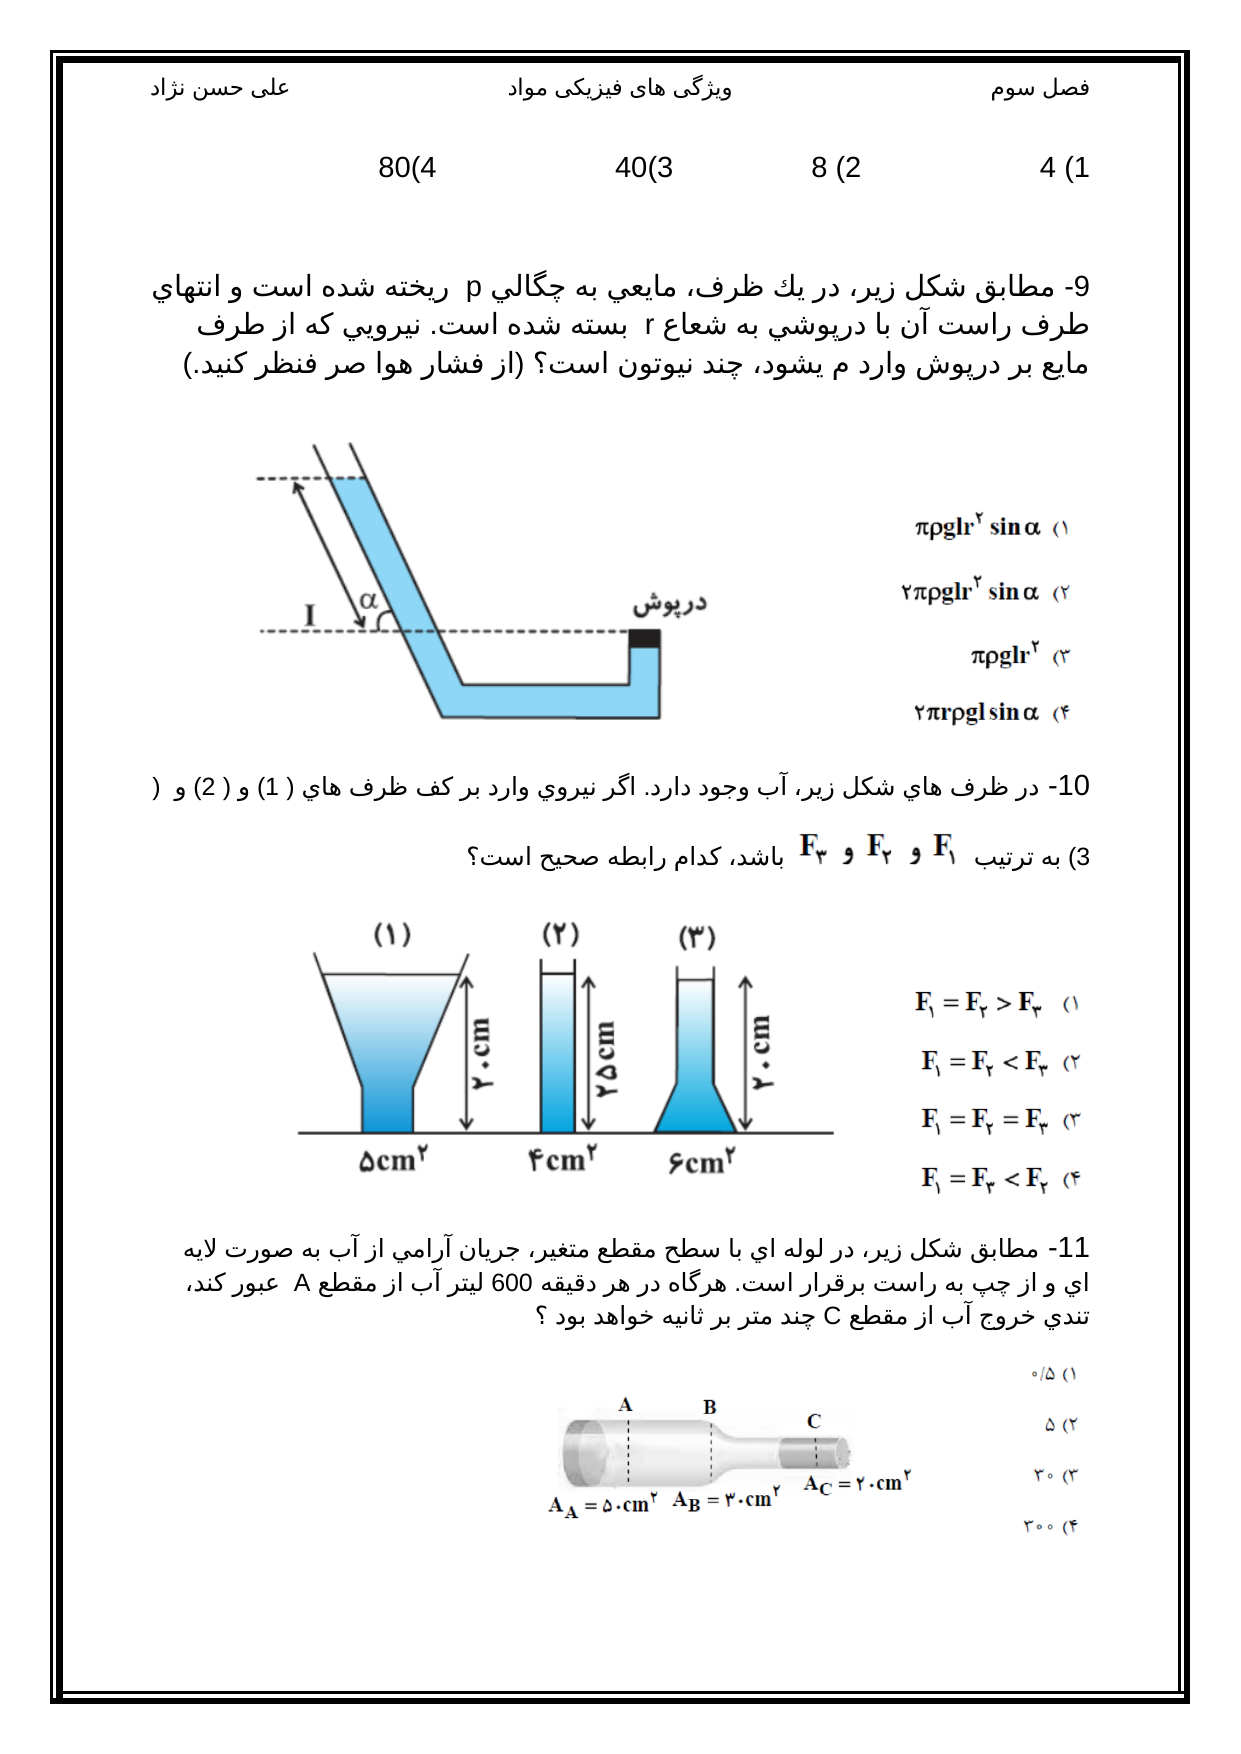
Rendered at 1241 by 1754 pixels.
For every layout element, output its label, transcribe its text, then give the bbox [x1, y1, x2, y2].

picture [895, 492, 1091, 742]
text 11- مطابق شكل زير، در لوله اي با سطح مقطع متغير، جريان آرامي از آب به صورت لايه اي و از چپ به راست برقرار است. هرگاه در هر دقيقه 600 ليتر آب از مقطع A عبور كند، تندي خروج آب از مقطع C چند متر بر ثانیه خواهد بود ؟ [150, 1230, 1090, 1330]
text 10- در ظرف هاي شكل زير، آب وجود دارد. اگر نيروي وارد بر كف ظرف هاي ( 1) و ( 2) و ( 3) به ترتيب باشد، كدام رابطه صحيح است؟ [150, 768, 1090, 870]
text 9- مطابق شكل زير، در يك ظرف، مايعي به چگالي p ريخته شده است و انتهاي طرف راست آن با درپوشي به شعاع r بسته شده است. نيرويي كه از طرف مايع بر درپوش وارد م يشود، چند نيوتون است؟ (از فشار هوا صر فنظر كنيد.) [150, 269, 1090, 379]
text 1) 4 2) 8 3)40 4)80 [150, 150, 1090, 183]
picture [240, 405, 726, 742]
picture [905, 970, 1091, 1205]
picture [1012, 1355, 1090, 1543]
picture [289, 895, 874, 1205]
picture [530, 1392, 932, 1543]
picture [791, 805, 967, 865]
